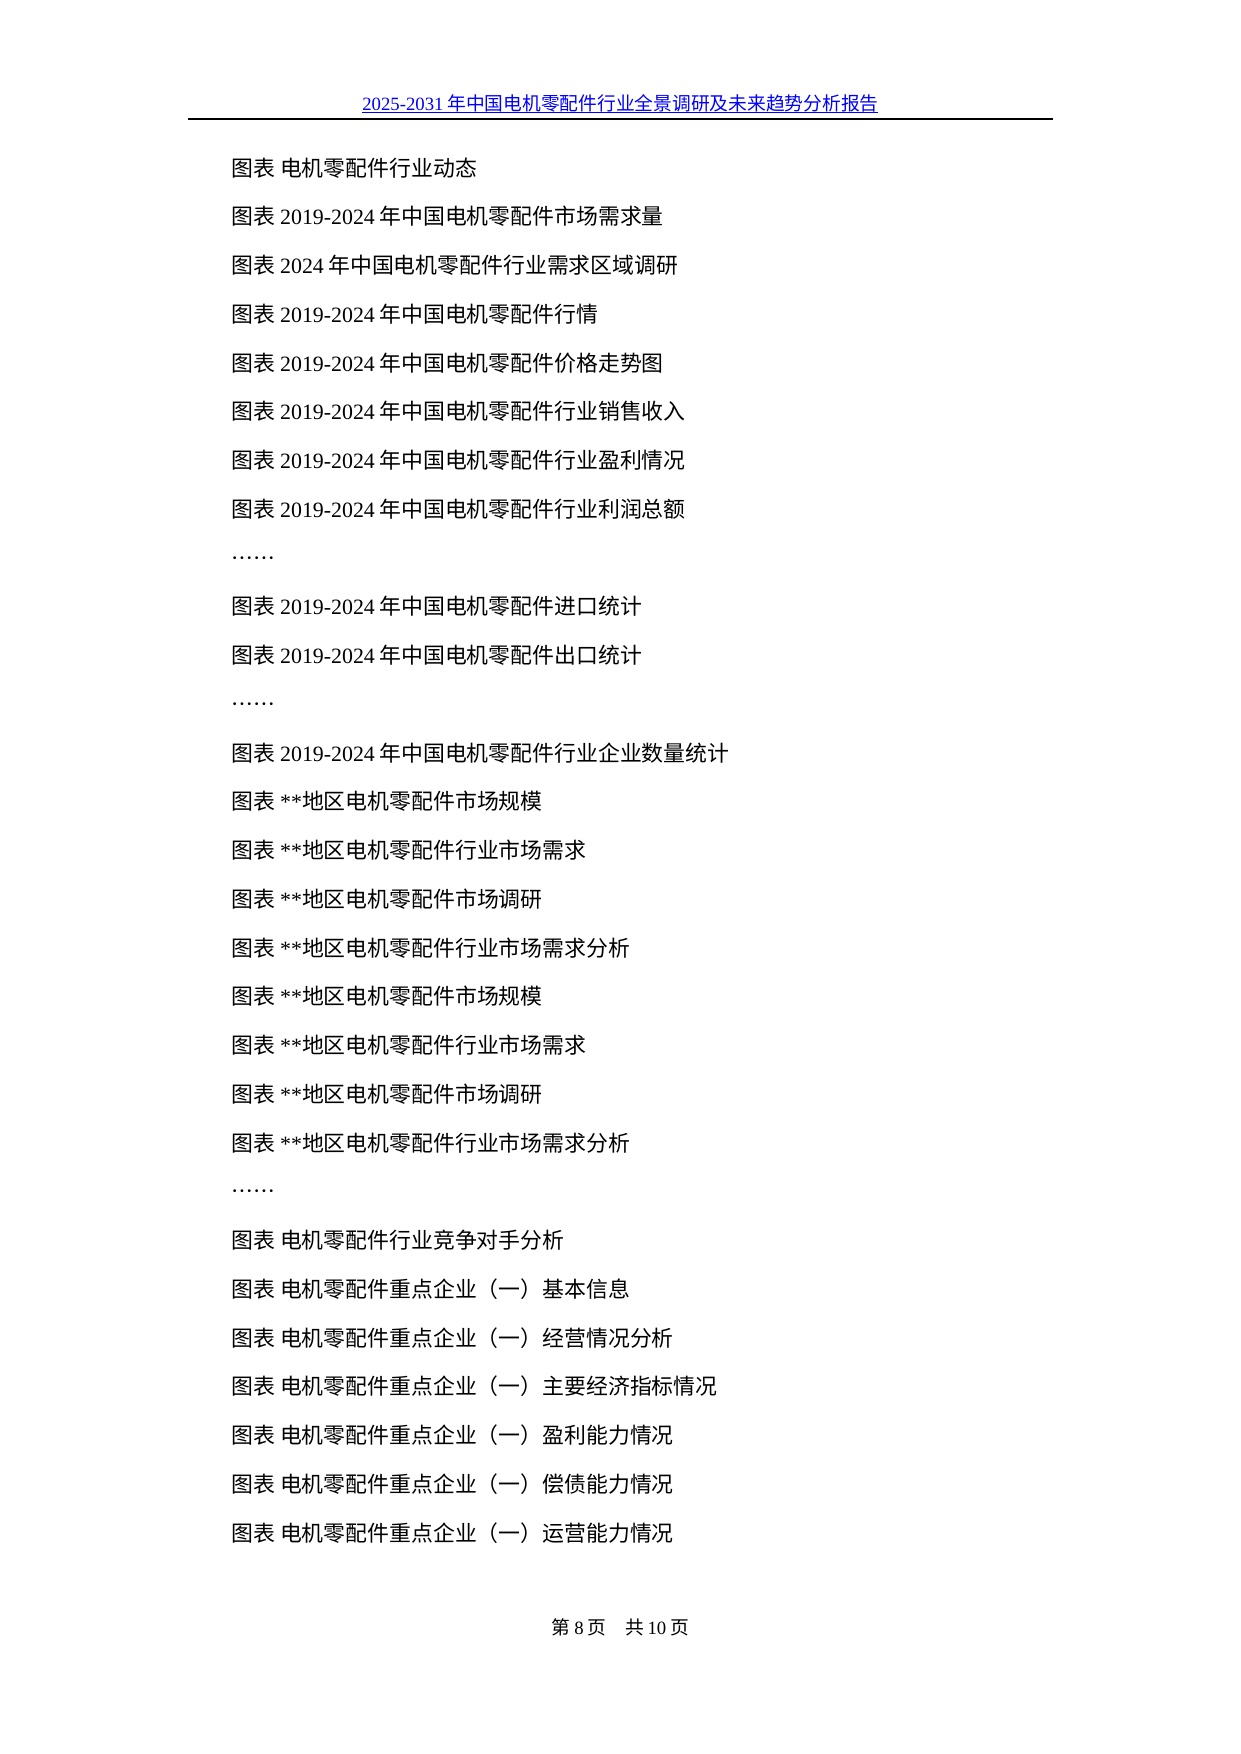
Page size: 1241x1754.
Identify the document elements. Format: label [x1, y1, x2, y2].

text [187, 150, 1053, 1548]
